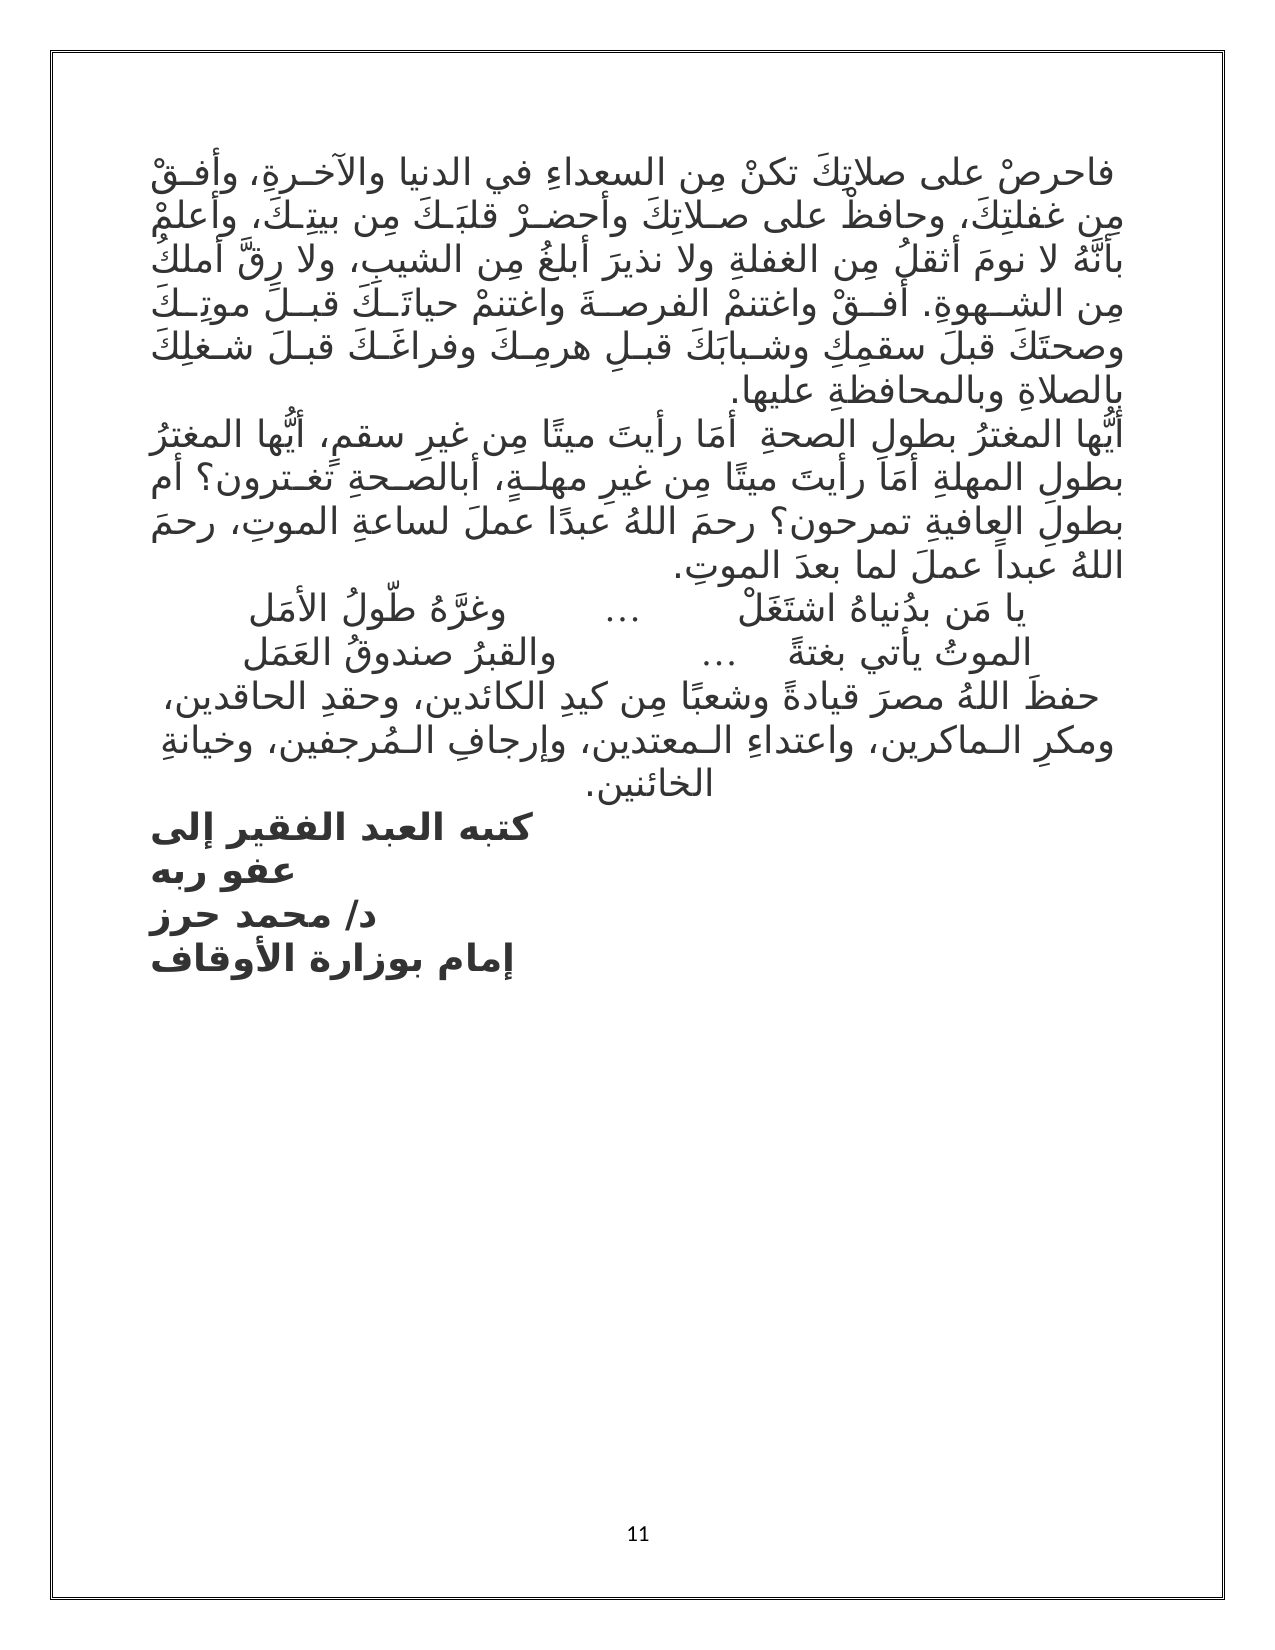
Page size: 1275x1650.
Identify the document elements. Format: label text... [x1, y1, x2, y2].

text أيُّها المغترُ بطولِ الصحةِ أمَا رأيتَ ميتًا مِن غيرِ سقمٍ، أيُّها المغترُ بطولِ المهلةِ أمَا رأيتَ ميتًا مِن غيرِ مهلةٍ، أبالصحةِ تغترون؟ أم بطولِ العافيةِ تمرحون؟ رحمَ اللهُ عبدًا عملَ لساعةِ الموتِ، رحمَ اللهُ عبداً عملَ لما بعدَ الموتِ. [150, 412, 1125, 587]
text يا مَن بدُنياهُ اشتَغَلْ … وغرَّهُ طّولُ الأمَل [150, 587, 1125, 631]
text حفظَ اللهُ مصرَ قيادةً وشعبًا مِن كيدِ الكائدين، وحقدِ الحاقدين، ومكرِ الـماكرين، واعتداءِ الـمعتدين، وإرجافِ الـمُرجفين، وخيانةِ الخائنين. [715, 674, 1125, 806]
text فاحرصْ على صلاتِكَ تكنْ مِن السعداءِ في الدنيا والآخرةِ، وأفقْ مِن غفلتِكَ، وحافظْ على صلاتِكَ وأحضرْ قلبَكَ مِن بيتِكَ، وأعلمْ بأنَّهُ لا نومَ أثقلُ مِن الغفلةِ ولا نذيرَ أبلغُ مِن الشيبِ، ولا رِقَّ أملكُ مِن الشهوةِ. أفقْ واغتنمْ الفرصةَ واغتنمْ حياتَكَ قبلَ موتِكَ وصحتَكَ قبلَ سقمِكِ وشبابَكَ قبلِ هرمِكَ وفراغَكَ قبلَ شغلِكَ بالصلاةِ وبالمحافظةِ عليها. [150, 150, 1125, 412]
text حفظَ اللهُ مصرَ قيادةً وشعبًا مِن كيدِ الكائدين، وحقدِ الحاقدين، ومكرِ الـماكرين، واعتداءِ الـمعتدين، وإرجافِ الـمُرجفين، وخيانةِ الخائنين. [150, 674, 1039, 806]
text كتبه العبد الفقير إلى عفو ربه [150, 806, 1125, 893]
text إمام بوزارة الأوقاف [150, 937, 1125, 981]
text د/ محمد حرز [150, 893, 1125, 937]
text الموتُ يأتي بغتةً … والقبرُ صندوقُ العَمَل [150, 631, 1125, 674]
